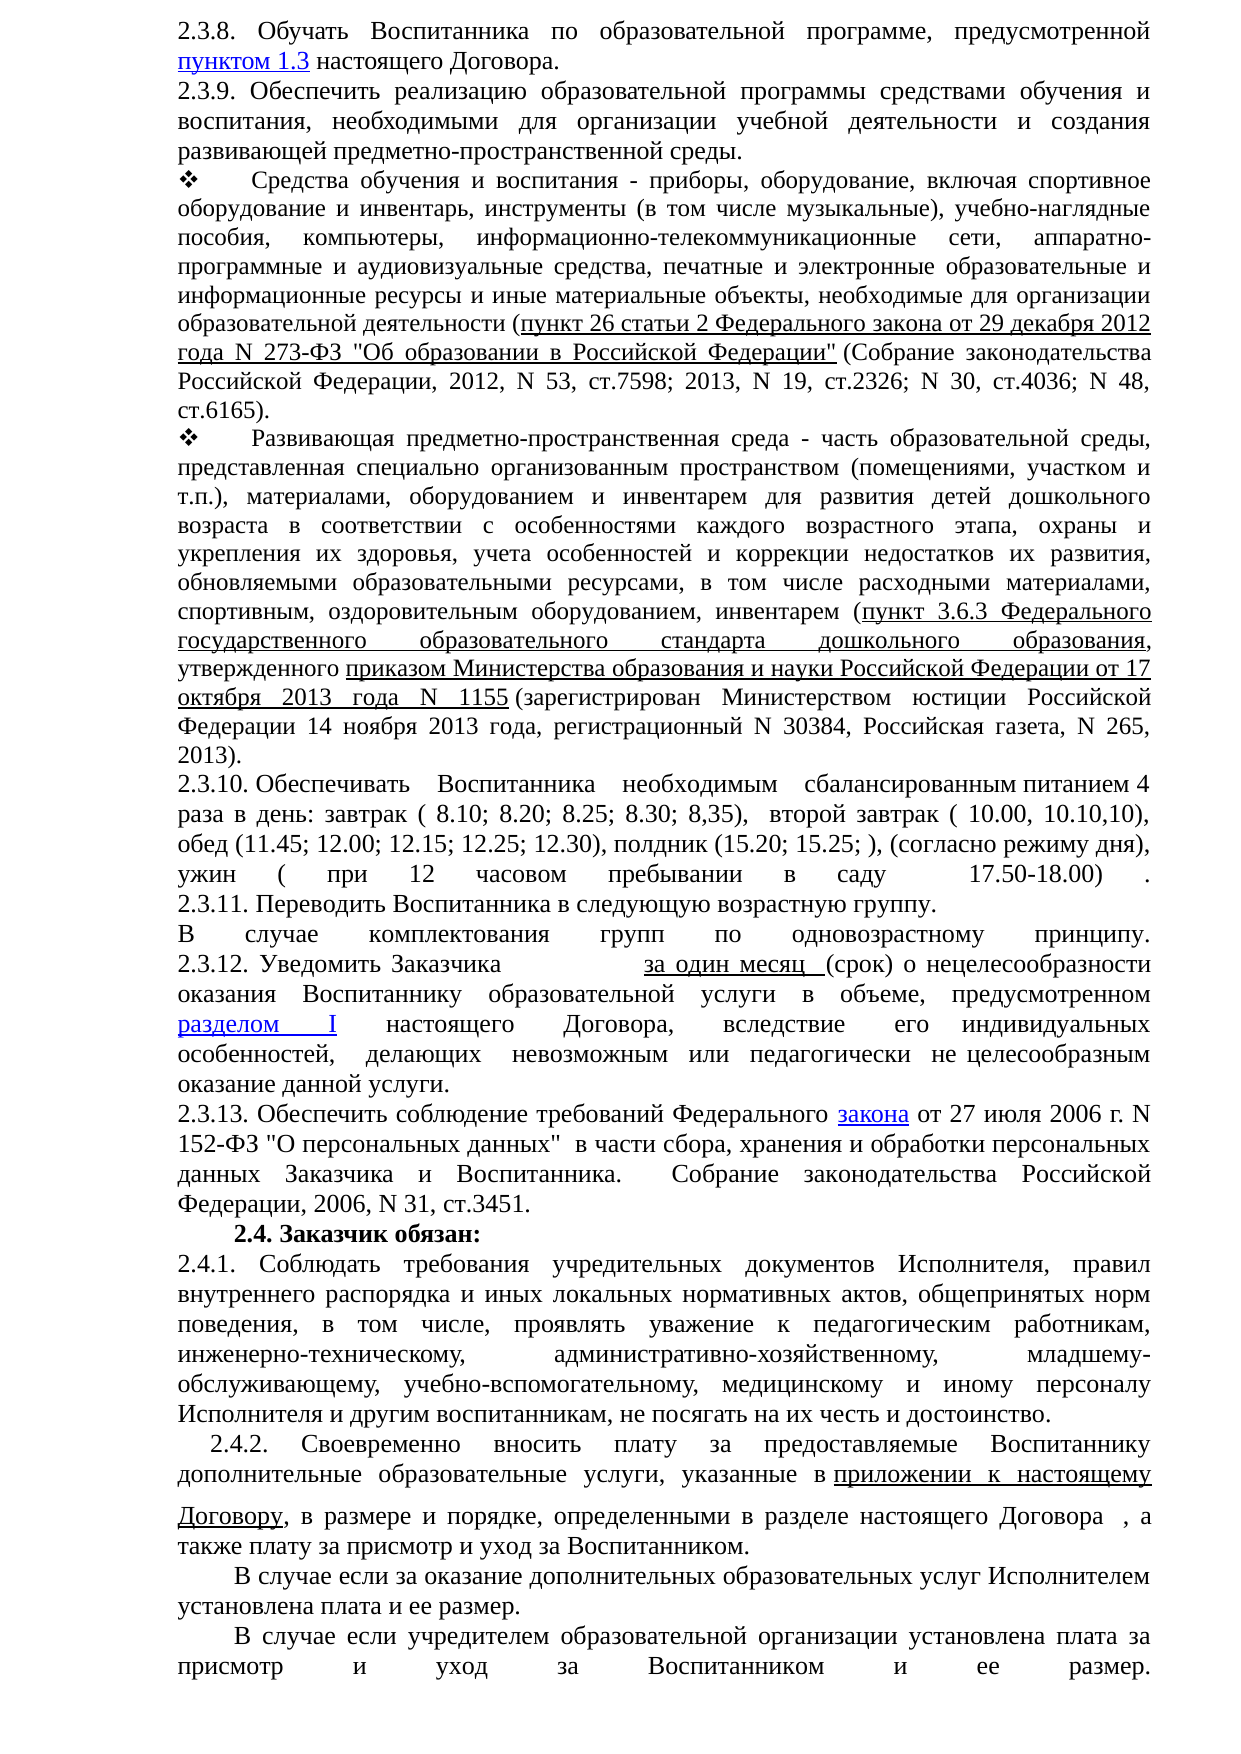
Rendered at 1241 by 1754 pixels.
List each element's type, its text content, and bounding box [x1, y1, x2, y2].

text В случае если за оказание дополнительных образовательных услуг Исполнителем установлена плата и ее размер. [177, 1560, 1152, 1620]
list Средства обучения и воспитания - приборы, оборудование, включая спортивное оборудование и инвентарь, инструменты (в том числе музыкальные), учебно-наглядные пособия, компьютеры, информационно-телекоммуникационные сети, аппаратно-программные и аудиовизуальные средства, печатные и электронные образовательные и информационные ресурсы и иные материальные объекты, необходимые для организации образовательной деятельности (пункт 26 статьи 2 Федерального закона от 29 декабря 2012 года N 273-ФЗ "Об образовании в Российской Федерации" (Собрание законодательства Российской Федерации, 2012, N 53, ст.7598; 2013, N 19, ст.2326; N 30, ст.4036; N 48, ст.6165). [177, 165, 1152, 423]
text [177, 1620, 1152, 1680]
text В случае комплектования групп по одновозрастному принципу. 2.3.12. Уведомить Заказчика за один месяц (срок) о нецелесообразности оказания Воспитаннику образовательной услуги в объеме, предусмотренном разделом I настоящего Договора, вследствие его индивидуальных особенностей, делающих невозможным или педагогически не целесообразным оказание данной услуги. [177, 918, 1152, 1098]
text 2.4.2. Своевременно вносить плату за предоставляемые Воспитаннику дополнительные образовательные услуги, указанные в приложении к настоящему Договору, в размере и порядке, определенными в разделе настоящего Договора, а также плату за присмотр и уход за Воспитанником. [177, 1428, 1152, 1560]
text 2.4. Заказчик обязан: [177, 1218, 1152, 1248]
list Развивающая предметно-пространственная среда - часть образовательной среды, представленная специально организованным пространством (помещениями, участком и т.п.), материалами, оборудованием и инвентарем для развития детей дошкольного возраста в соответствии с особенностями каждого возрастного этапа, охраны и укрепления их здоровья, учета особенностей и коррекции недостатков их развития, обновляемыми образовательными ресурсами, в том числе расходными материалами, спортивным, оздоровительным оборудованием, инвентарем (пункт 3.6.3 Федерального государственного образовательного стандарта дошкольного образования, утвержденного приказом Министерства образования и науки Российской Федерации от 17 октября 2013 года N 1155 (зарегистрирован Министерством юстиции Российской Федерации 14 ноября 2013 года, регистрационный N 30384, Российская газета, N 265, 2013). [177, 423, 1152, 768]
text 2.3.13. Обеспечить соблюдение требований Федерального закона от 27 июля 2006 г. N 152-ФЗ "О персональных данных" в части сбора, хранения и обработки персональных данных Заказчика и Воспитанника. Собрание законодательства Российской Федерации, 2006, N 31, ст.3451. [177, 1098, 1152, 1218]
text 2.3.10. Обеспечивать Воспитанника необходимым сбалансированным питанием 4 раза в день: завтрак ( 8.10; 8.20; 8.25; 8.30; 8,35), второй завтрак ( 10.00, 10.10,10), обед (11.45; 12.00; 12.15; 12.25; 12.30), полдник (15.20; 15.25; ), (согласно режиму дня), ужин ( при 12 часовом пребывании в саду 17.50-18.00) . 2.3.11. Переводить Воспитанника в следующую возрастную группу. [177, 768, 1152, 918]
text 2.3.9. Обеспечить реализацию образовательной программы средствами обучения и воспитания, необходимыми для организации учебной деятельности и создания развивающей предметно-пространственной среды. [177, 75, 1152, 165]
text 2.3.8. Обучать Воспитанника по образовательной программе, предусмотренной пунктом 1.3 настоящего Договора. [177, 15, 1152, 75]
text 2.4.1. Соблюдать требования учредительных документов Исполнителя, правил внутреннего распорядка и иных локальных нормативных актов, общепринятых норм поведения, в том числе, проявлять уважение к педагогическим работникам, инженерно-техническому, административно-хозяйственному, младшему-обслуживающему, учебно-вспомогательному, медицинскому и иному персоналу Исполнителя и другим воспитанникам, не посягать на их честь и достоинство. [177, 1248, 1152, 1428]
